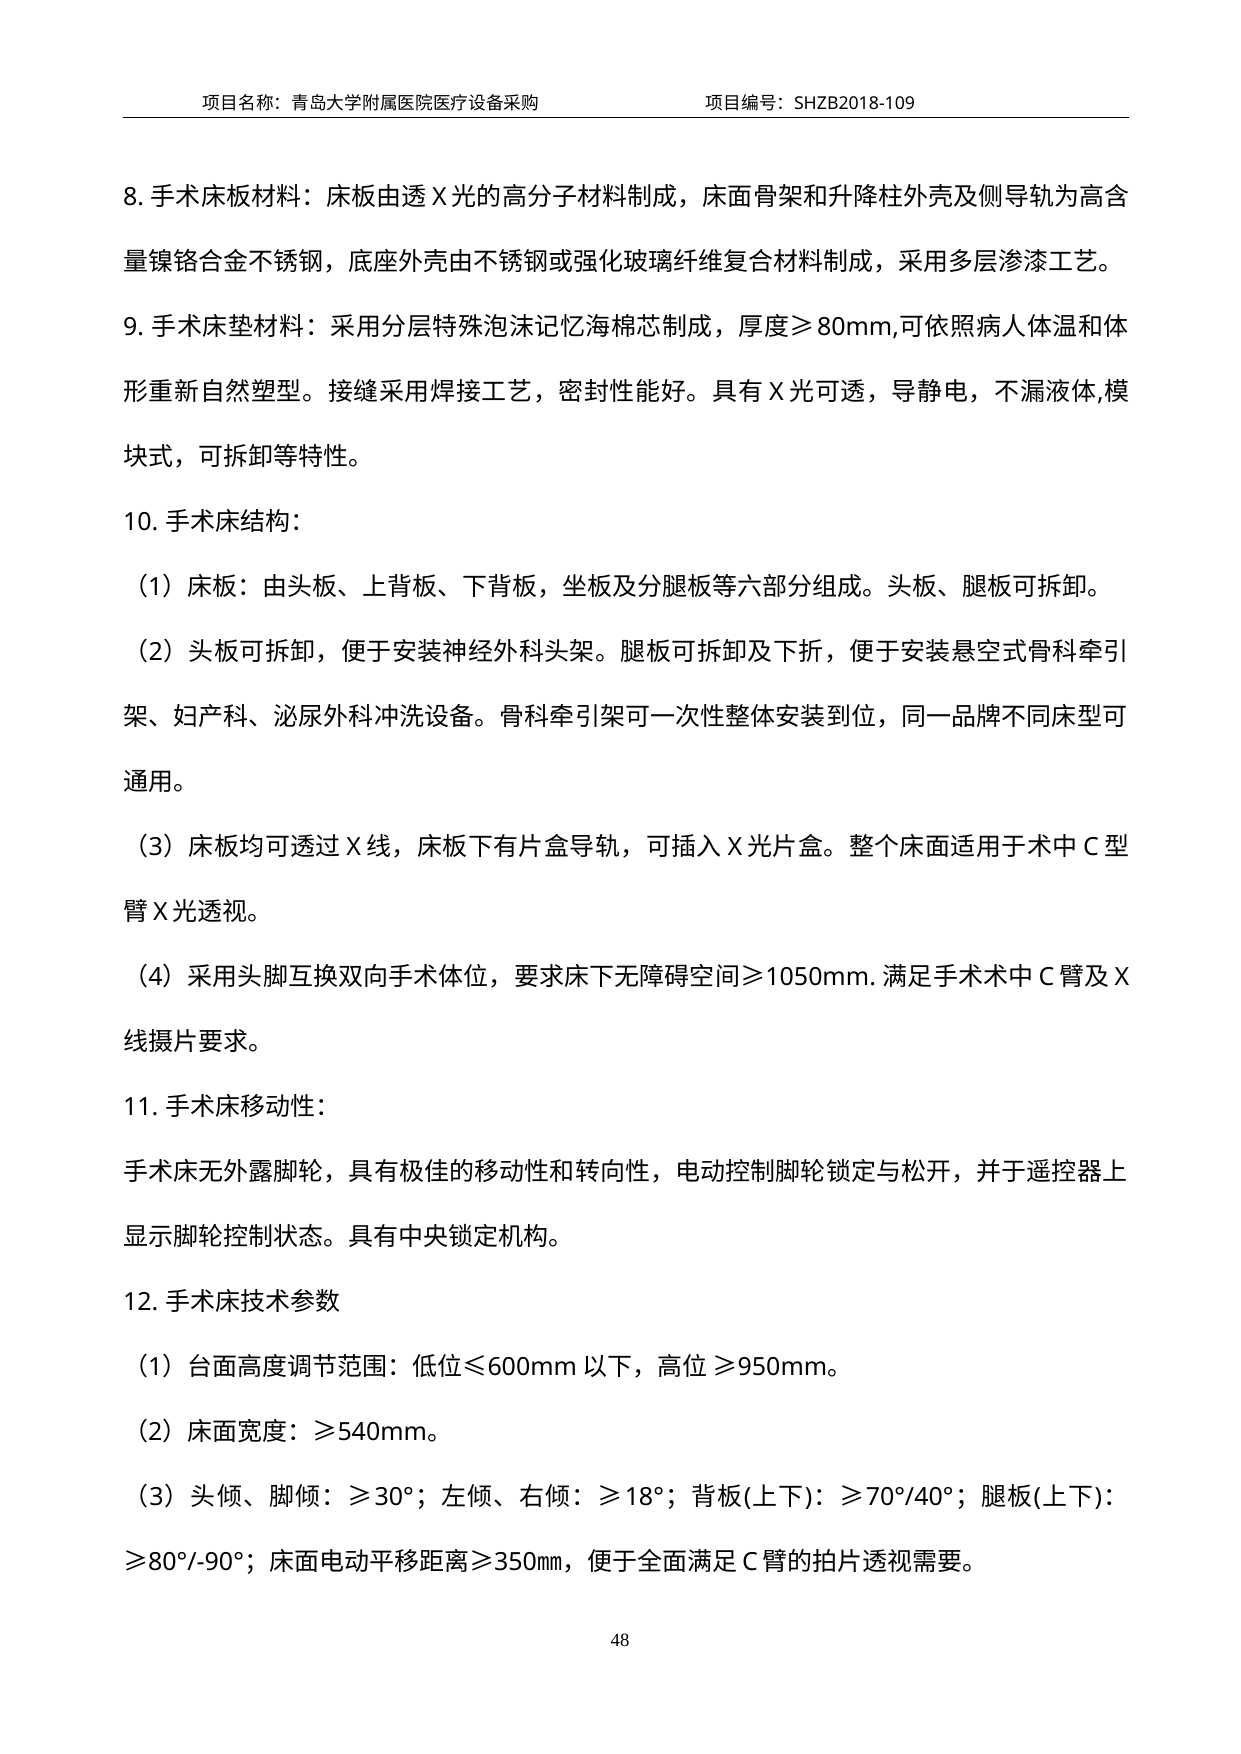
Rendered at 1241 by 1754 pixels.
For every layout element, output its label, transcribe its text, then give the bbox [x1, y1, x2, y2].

text 9. 手术床垫材料：采用分层特殊泡沫记忆海棉芯制成，厚度≥80mm,可依照病人体温和体形重新自然塑型。接缝采用焊接工艺，密封性能好。具有X光可透，导静电，不漏液体,模块式，可拆卸等特性。 [123, 292, 1129, 487]
text （2）头板可拆卸，便于安装神经外科头架。腿板可拆卸及下折，便于安装悬空式骨科牵引架、妇产科、泌尿外科冲洗设备。骨科牵引架可一次性整体安装到位，同一品牌不同床型可通用。 [123, 617, 1129, 812]
text 10. 手术床结构： [123, 487, 1129, 552]
text （1）床板：由头板、上背板、下背板，坐板及分腿板等六部分组成。头板、腿板可拆卸。 [123, 552, 1129, 617]
text （2）床面宽度：≥540mm。 [123, 1397, 1129, 1462]
text 8. 手术床板材料：床板由透X光的高分子材料制成，床面骨架和升降柱外壳及侧导轨为高含量镍铬合金不锈钢，底座外壳由不锈钢或强化玻璃纤维复合材料制成，采用多层渗漆工艺。 [123, 162, 1129, 292]
text （1）台面高度调节范围：低位≤600mm以下，高位 ≥950mm。 [123, 1332, 1129, 1397]
text （3）头倾、脚倾：≥30°；左倾、右倾：≥18°；背板(上下)：≥70°/40°；腿板(上下)：≥80°/-90°；床面电动平移距离≥350㎜，便于全面满足C臂的拍片透视需要。 [123, 1462, 1129, 1592]
text （3）床板均可透过X线，床板下有片盒导轨，可插入X光片盒。整个床面适用于术中C型臂X光透视。 [123, 812, 1129, 942]
text 手术床无外露脚轮，具有极佳的移动性和转向性，电动控制脚轮锁定与松开，并于遥控器上显示脚轮控制状态。具有中央锁定机构。 [123, 1137, 1129, 1267]
text （4）采用头脚互换双向手术体位，要求床下无障碍空间≥1050mm. 满足手术术中C臂及X线摄片要求。 [123, 942, 1129, 1072]
text 11. 手术床移动性： [123, 1072, 1129, 1137]
text 12. 手术床技术参数 [123, 1267, 1129, 1332]
